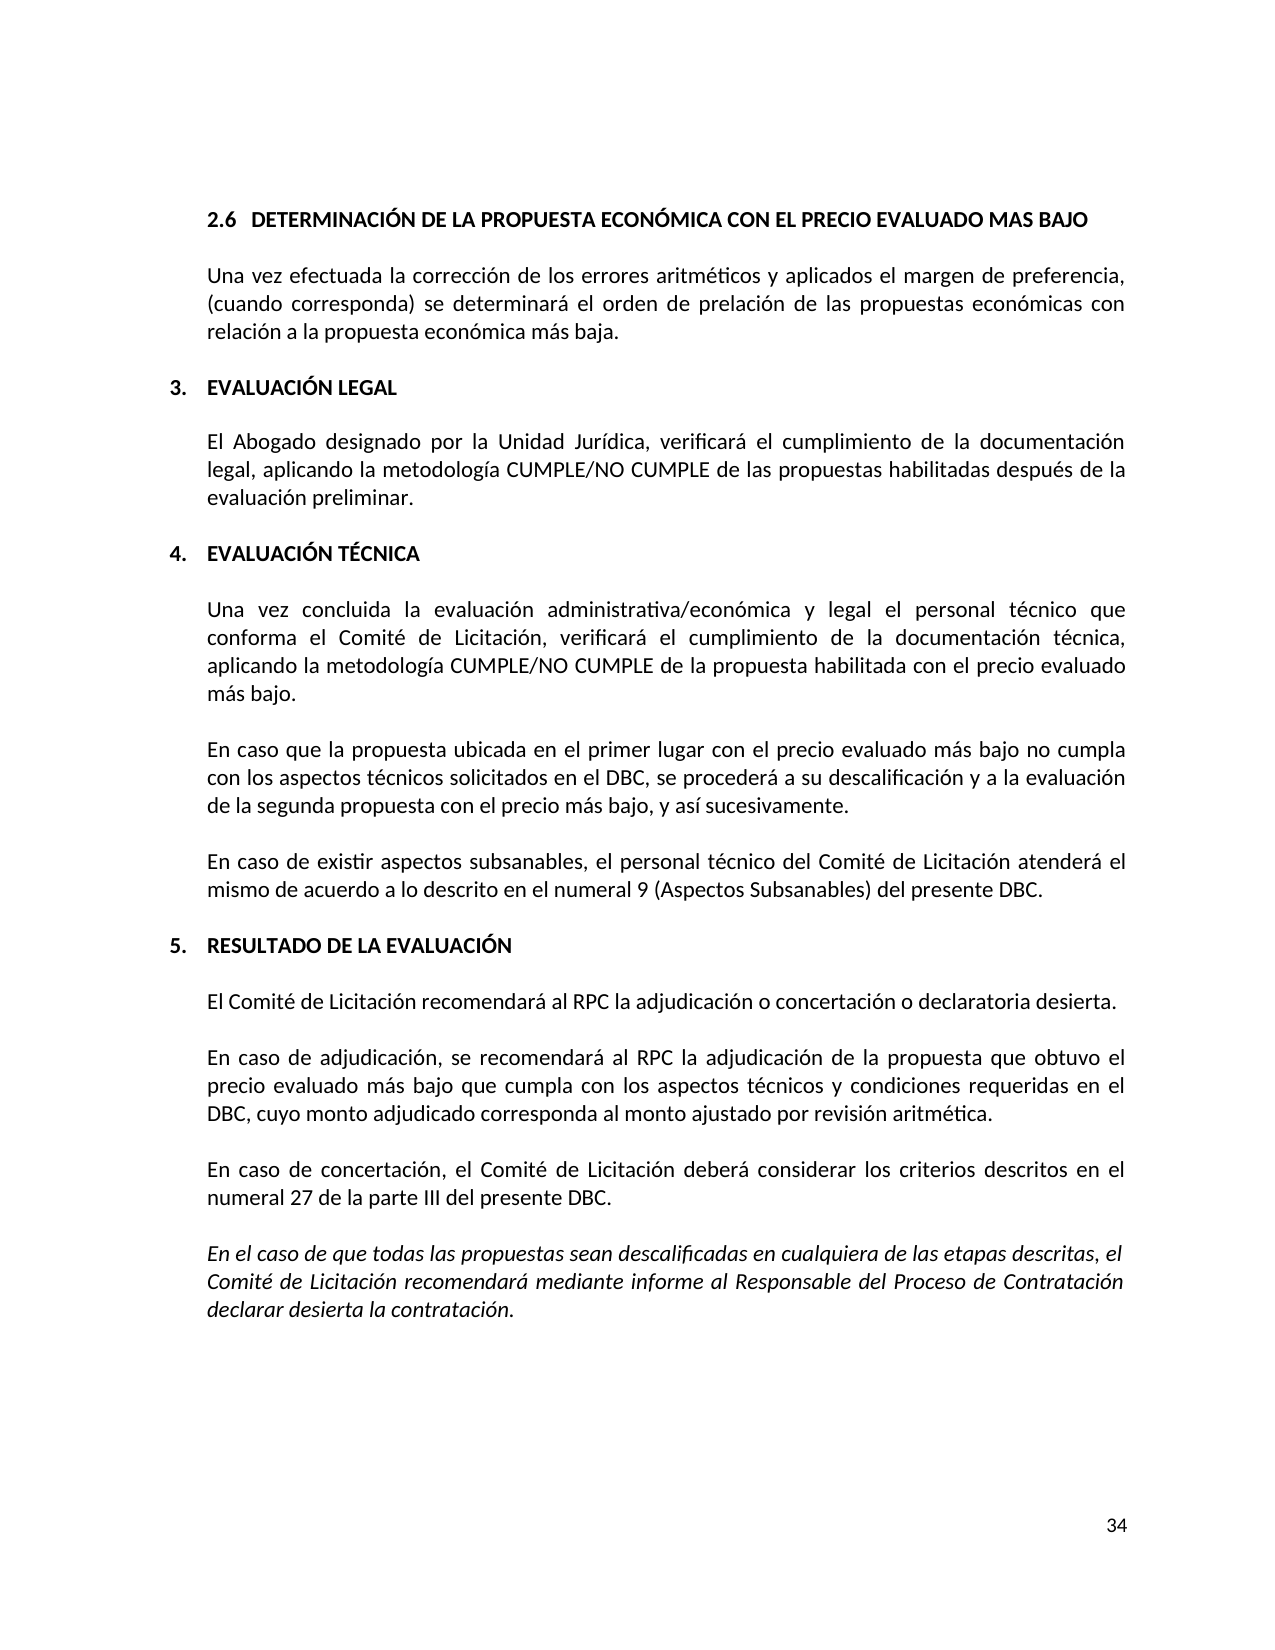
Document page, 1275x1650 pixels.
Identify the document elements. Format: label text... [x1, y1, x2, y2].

text En caso de concertación, el Comité de Licitación deberá considerar los criterios descritos en el numeral 27 de la parte III del presente DBC. [207, 1155, 1127, 1211]
text El Comité de Licitación recomendará al RPC la adjudicación o concertación o declaratoria desierta. [207, 987, 1127, 1015]
list RESULTADO DE LA EVALUACIÓN [169, 931, 1127, 959]
text El Abogado designado por la Unidad Jurídica, verificará el cumplimiento de la documentación legal, aplicando la metodología CUMPLE/NO CUMPLE de las propuestas habilitadas después de la evaluación preliminar. [207, 427, 1127, 511]
text En el caso de que todas las propuestas sean descalificadas en cualquiera de las etapas descritas, el Comité de Licitación recomendará mediante informe al Responsable del Proceso de Contratación declarar desierta la contratación. [207, 1239, 1127, 1323]
text En caso que la propuesta ubicada en el primer lugar con el precio evaluado más bajo no cumpla con los aspectos técnicos solicitados en el DBC, se procederá a su descalificación y a la evaluación de la segunda propuesta con el precio más bajo, y así sucesivamente. [207, 735, 1127, 819]
text Una vez concluida la evaluación administrativa/económica y legal el personal técnico que conforma el Comité de Licitación, verificará el cumplimiento de la documentación técnica, aplicando la metodología CUMPLE/NO CUMPLE de la propuesta habilitada con el precio evaluado más bajo. [207, 595, 1127, 707]
text Una vez efectuada la corrección de los errores aritméticos y aplicados el margen de preferencia, (cuando corresponda) se determinará el orden de prelación de las propuestas económicas con relación a la propuesta económica más baja. [207, 261, 1127, 345]
text En caso de existir aspectos subsanables, el personal técnico del Comité de Licitación atenderá el mismo de acuerdo a lo descrito en el numeral 9 (Aspectos Subsanables) del presente DBC. [207, 847, 1127, 903]
list DETERMINACIÓN DE LA PROPUESTA ECONÓMICA CON EL PRECIO EVALUADO MAS BAJO [207, 205, 1127, 233]
list EVALUACIÓN TÉCNICA [169, 539, 1127, 567]
list EVALUACIÓN LEGAL [169, 373, 1127, 401]
text En caso de adjudicación, se recomendará al RPC la adjudicación de la propuesta que obtuvo el precio evaluado más bajo que cumpla con los aspectos técnicos y condiciones requeridas en el DBC, cuyo monto adjudicado corresponda al monto ajustado por revisión aritmética. [207, 1043, 1127, 1127]
